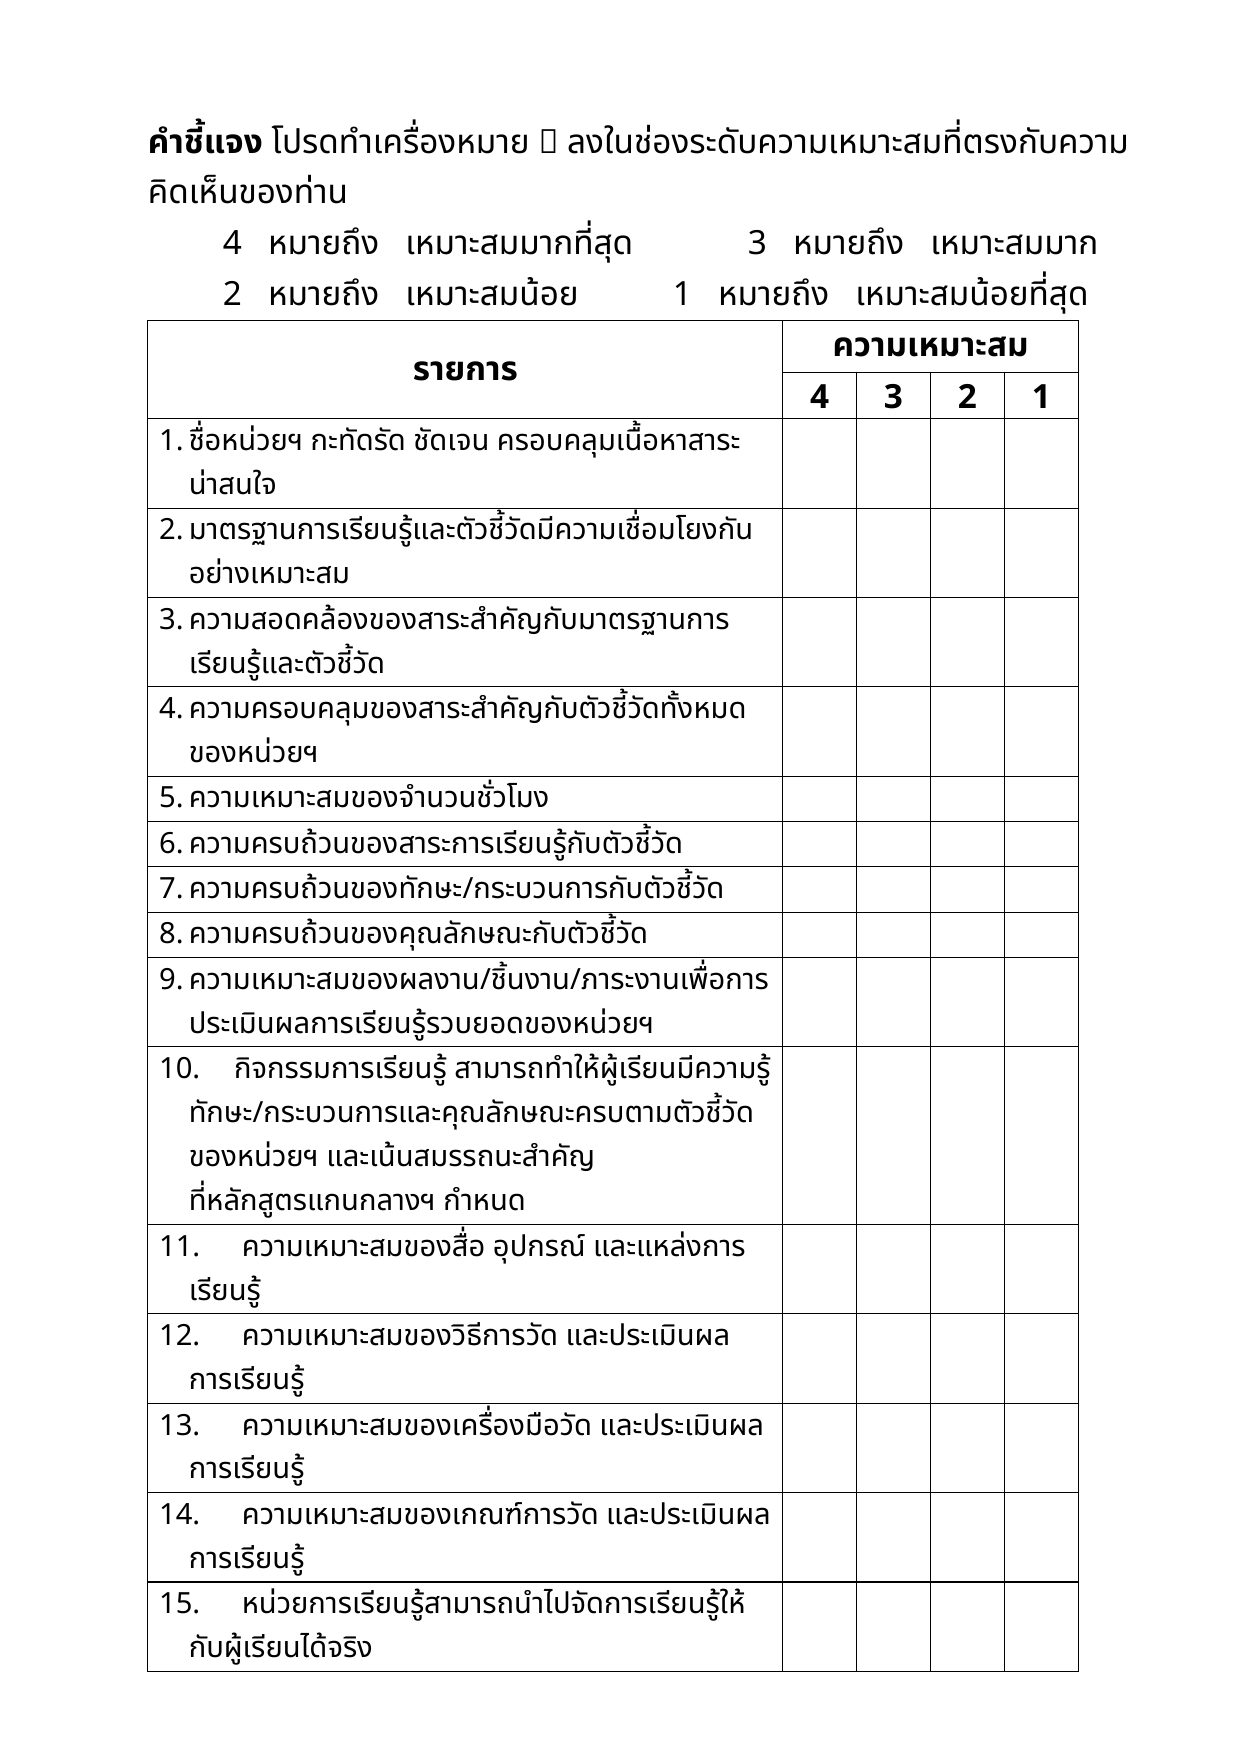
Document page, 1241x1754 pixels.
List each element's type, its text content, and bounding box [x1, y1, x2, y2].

table_cell ความครบถ้วนของคุณลักษณะกับตัวชี้วัด [148, 913, 782, 957]
table_cell [931, 867, 1004, 912]
table_cell [857, 1314, 930, 1403]
table_cell ความเหมาะสมของเกณฑ์การวัด และประเมินผลการเรียนรู้ [148, 1493, 782, 1581]
table_cell [783, 1404, 856, 1492]
table_cell [783, 1583, 856, 1671]
table_cell [1005, 1225, 1078, 1313]
table_cell [857, 958, 930, 1046]
table_cell [1005, 419, 1078, 507]
table_cell [931, 419, 1004, 507]
table_cell [1005, 1047, 1078, 1224]
table_cell ความครบถ้วนของทักษะ/กระบวนการกับตัวชี้วัด [148, 867, 782, 912]
table_cell [1005, 1493, 1078, 1581]
table_cell [857, 1047, 930, 1224]
table_cell ชื่อหน่วยฯ กะทัดรัด ชัดเจน ครอบคลุมเนื้อหาสาระ น่าสนใจ [148, 419, 782, 507]
table_cell [783, 1047, 856, 1224]
table_cell [783, 777, 856, 821]
table_cell [857, 1583, 930, 1671]
table_cell [857, 509, 930, 597]
table_cell [1005, 598, 1078, 686]
table_cell [857, 867, 930, 912]
table_cell [931, 598, 1004, 686]
table_cell ความเหมาะสมของผลงาน/ชิ้นงาน/ภาระงานเพื่อการประเมินผลการเรียนรู้รวบยอดของหน่วยฯ [148, 958, 782, 1046]
table_cell [1005, 1583, 1078, 1671]
table_cell [931, 958, 1004, 1046]
text คำชี้แจง โปรดทำเครื่องหมาย ลงในช่องระดับความเหมาะสมที่ตรงกับความคิดเห็นของท่าน [148, 118, 1134, 219]
table_cell [783, 687, 856, 776]
table_cell [1005, 509, 1078, 597]
table_cell [783, 822, 856, 866]
table_cell [783, 509, 856, 597]
table_cell [1005, 867, 1078, 912]
table_cell [783, 1225, 856, 1313]
table_cell [931, 509, 1004, 597]
table_header ความเหมาะสม [783, 321, 1078, 372]
table_cell [783, 867, 856, 912]
table_cell [783, 598, 856, 686]
table_cell [1005, 958, 1078, 1046]
table_cell [857, 598, 930, 686]
table_cell [1005, 1404, 1078, 1492]
table_cell [931, 1314, 1004, 1403]
table_cell [931, 1583, 1004, 1671]
table_cell [1005, 822, 1078, 866]
table_cell ความเหมาะสมของวิธีการวัด และประเมินผลการเรียนรู้ [148, 1314, 782, 1403]
table_cell ความเหมาะสมของเครื่องมือวัด และประเมินผลการเรียนรู้ [148, 1404, 782, 1492]
table_header รายการ [148, 321, 782, 418]
table_cell ความสอดคล้องของสาระสำคัญกับมาตรฐานการเรียนรู้และตัวชี้วัด [148, 598, 782, 686]
table_cell [783, 1493, 856, 1581]
table_cell [783, 419, 856, 507]
table_cell [857, 777, 930, 821]
table_cell 2 [931, 373, 1004, 418]
table_cell [931, 1225, 1004, 1313]
table_cell [931, 1493, 1004, 1581]
table_cell [931, 687, 1004, 776]
text 4 หมายถึง เหมาะสมมากที่สุด 3 หมายถึง เหมาะสมมาก [148, 219, 1134, 269]
table_cell [857, 822, 930, 866]
table_cell [857, 913, 930, 957]
table_cell [857, 1225, 930, 1313]
table_cell [931, 913, 1004, 957]
table_cell [783, 958, 856, 1046]
table_cell 1 [1005, 373, 1078, 418]
table_cell [1005, 1314, 1078, 1403]
table_cell หน่วยการเรียนรู้สามารถนำไปจัดการเรียนรู้ให้กับผู้เรียนได้จริง [148, 1583, 782, 1671]
table_cell ความครบถ้วนของสาระการเรียนรู้กับตัวชี้วัด [148, 822, 782, 866]
table_cell กิจกรรมการเรียนรู้ สามารถทำให้ผู้เรียนมีความรู้ ทักษะ/กระบวนการและคุณลักษณะครบตามตัวชี้วัดของหน่วยฯ และเน้นสมรรถนะสำคัญ ที่หลักสูตรแกนกลางฯ กำหนด [148, 1047, 782, 1224]
table_cell [931, 777, 1004, 821]
table_cell ความครอบคลุมของสาระสำคัญกับตัวชี้วัดทั้งหมดของหน่วยฯ [148, 687, 782, 776]
table_cell [857, 1493, 930, 1581]
table_cell [783, 913, 856, 957]
table_cell ความเหมาะสมของจำนวนชั่วโมง [148, 777, 782, 821]
table_cell [931, 1404, 1004, 1492]
text 2 หมายถึง เหมาะสมน้อย 1 หมายถึง เหมาะสมน้อยที่สุด [148, 269, 1134, 320]
table_cell 3 [857, 373, 930, 418]
table_cell [1005, 777, 1078, 821]
table_cell [783, 1314, 856, 1403]
table_cell [931, 1047, 1004, 1224]
table_cell 4 [783, 373, 856, 418]
table_cell [857, 419, 930, 507]
table_cell [931, 822, 1004, 866]
table_cell [857, 1404, 930, 1492]
table_cell [1005, 913, 1078, 957]
table_cell [1005, 687, 1078, 776]
table_cell มาตรฐานการเรียนรู้และตัวชี้วัดมีความเชื่อมโยงกันอย่างเหมาะสม [148, 509, 782, 597]
table_cell ความเหมาะสมของสื่อ อุปกรณ์ และแหล่งการเรียนรู้ [148, 1225, 782, 1313]
table_cell [857, 687, 930, 776]
